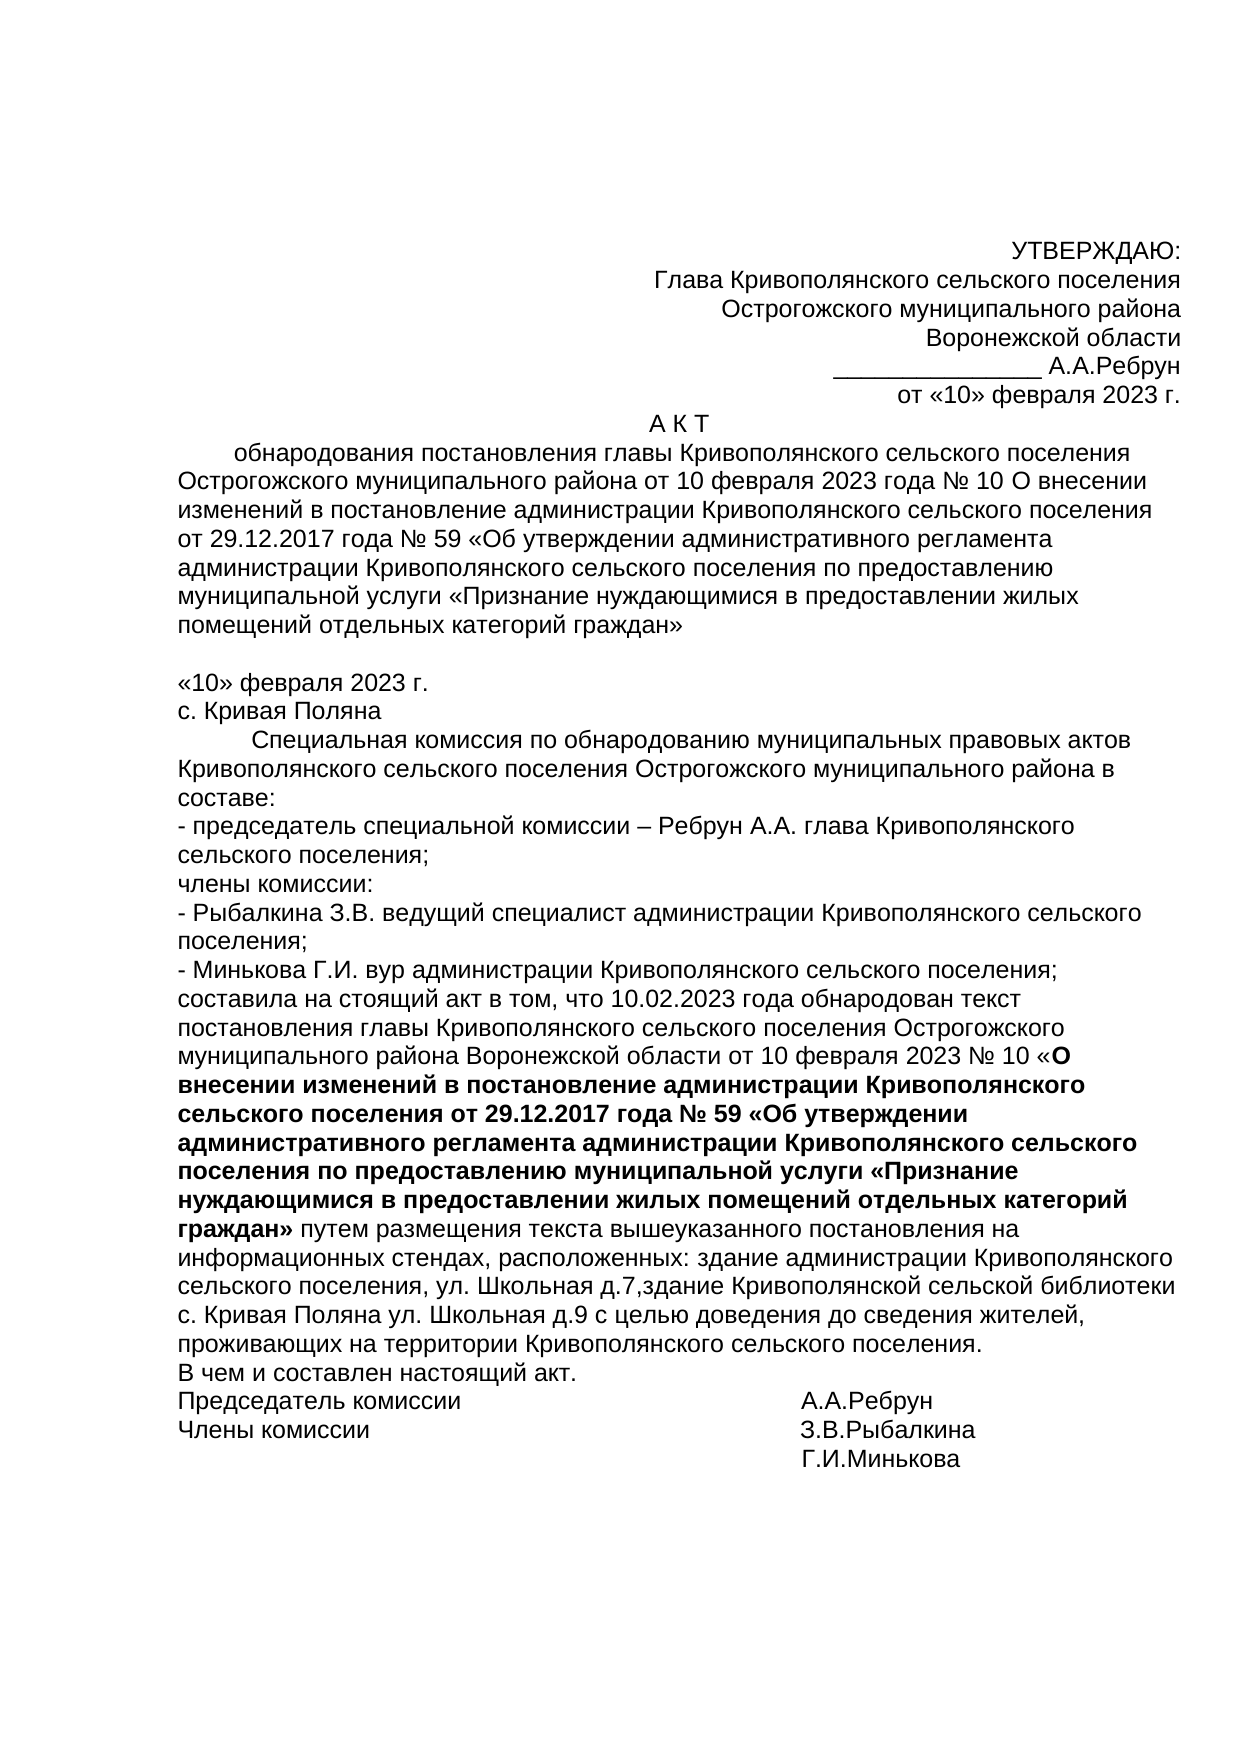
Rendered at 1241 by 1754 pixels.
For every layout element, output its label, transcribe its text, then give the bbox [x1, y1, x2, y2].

text - Минькова Г.И. вур администрации Кривополянского сельского поселения; [177, 955, 1181, 984]
text А К Т [177, 409, 1181, 437]
text «10» февраля 2023 г. [177, 667, 1181, 696]
text от «10» февраля 2023 г. [177, 380, 1181, 409]
text Острогожского муниципального района [177, 294, 1181, 322]
text Члены комиссии З.В.Рыбалкина [177, 1415, 1181, 1444]
text - Рыбалкина З.В. ведущий специалист администрации Кривополянского сельского поселения; [177, 897, 1181, 955]
text Специальная комиссия по обнародованию муниципальных правовых актов Кривополянского сельского поселения Острогожского муниципального района в составе: [177, 725, 1181, 811]
text Глава Кривополянского сельского поселения [177, 265, 1181, 294]
text _______________ А.А.Ребрун [177, 351, 1181, 380]
text Г.И.Минькова [177, 1444, 1181, 1472]
text УТВЕРЖДАЮ: [177, 236, 1181, 265]
text с. Кривая Поляна [177, 696, 1181, 725]
text - председатель специальной комиссии – Ребрун А.А. глава Кривополянского сельского поселения; [177, 811, 1181, 869]
text Председатель комиссии А.А.Ребрун [177, 1386, 1181, 1415]
text В чем и составлен настоящий акт. [177, 1357, 1181, 1386]
text составила на стоящий акт в том, что 10.02.2023 года обнародован текст постановления главы Кривополянского сельского поселения Острогожского муниципального района Воронежской области от 10 февраля 2023 № 10 «О внесении изменений в постановление администрации Кривополянского сельского поселения от 29.12.2017 года № 59 «Об утверждении административного регламента администрации Кривополянского сельского поселения по предоставлению муниципальной услуги «Признание нуждающимися в предоставлении жилых помещений отдельных категорий граждан» путем размещения текста вышеуказанного постановления на информационных стендах, расположенных: здание администрации Кривополянского сельского поселения, ул. Школьная д.7,здание Кривополянской сельской библиотеки с. Кривая Поляна ул. Школьная д.9 с целью доведения до сведения жителей, проживающих на территории Кривополянского сельского поселения. [177, 984, 1181, 1357]
text члены комиссии: [177, 869, 1181, 897]
text обнародования постановления главы Кривополянского сельского поселения Острогожского муниципального района от 10 февраля 2023 года № 10 О внесении изменений в постановление администрации Кривополянского сельского поселения от 29.12.2017 года № 59 «Об утверждении административного регламента администрации Кривополянского сельского поселения по предоставлению муниципальной услуги «Признание нуждающимися в предоставлении жилых помещений отдельных категорий граждан» [177, 437, 1181, 639]
text Воронежской области [177, 322, 1181, 351]
